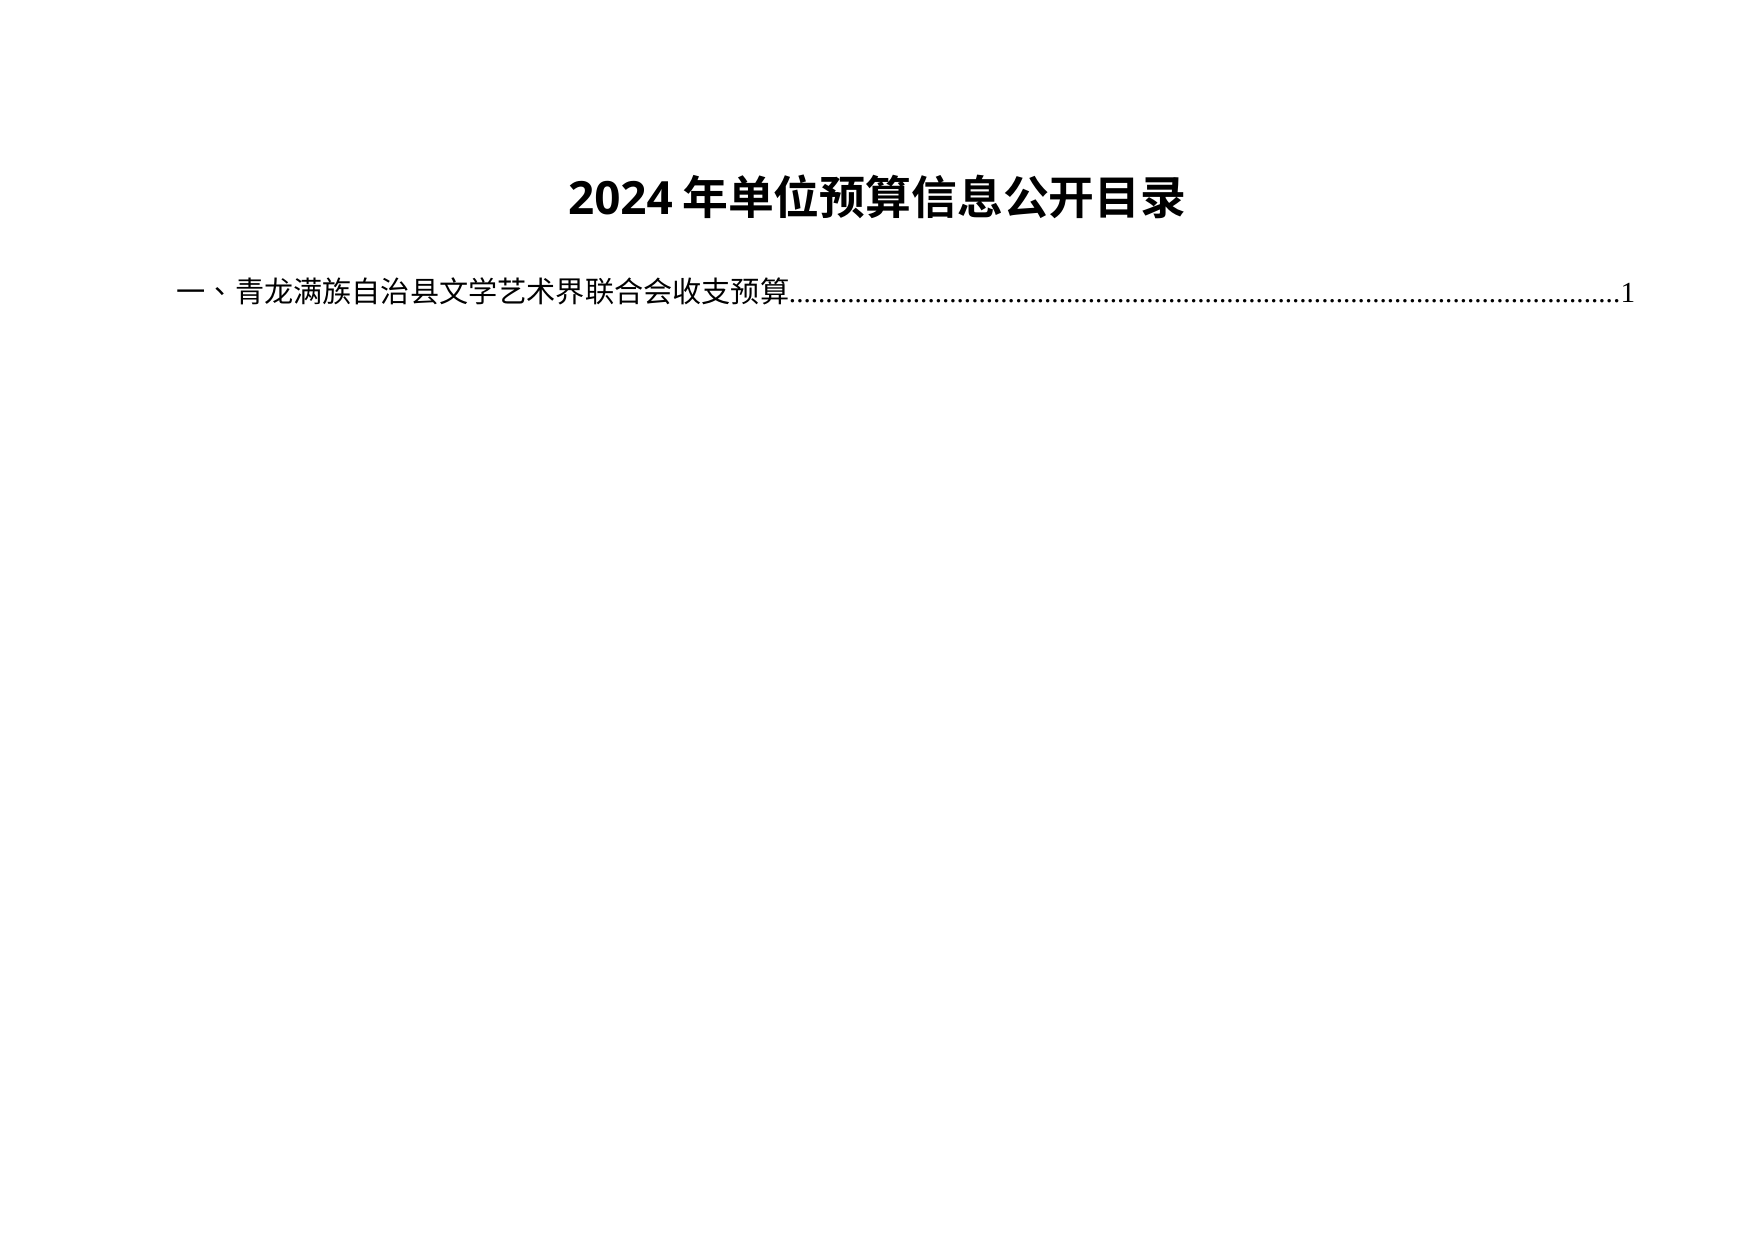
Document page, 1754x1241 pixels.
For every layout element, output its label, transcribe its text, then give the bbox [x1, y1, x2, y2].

text 2024年单位预算信息公开目录 [118, 165, 1636, 228]
text 一、青龙满族自治县文学艺术界联合会收支预算 1 [118, 269, 1636, 311]
